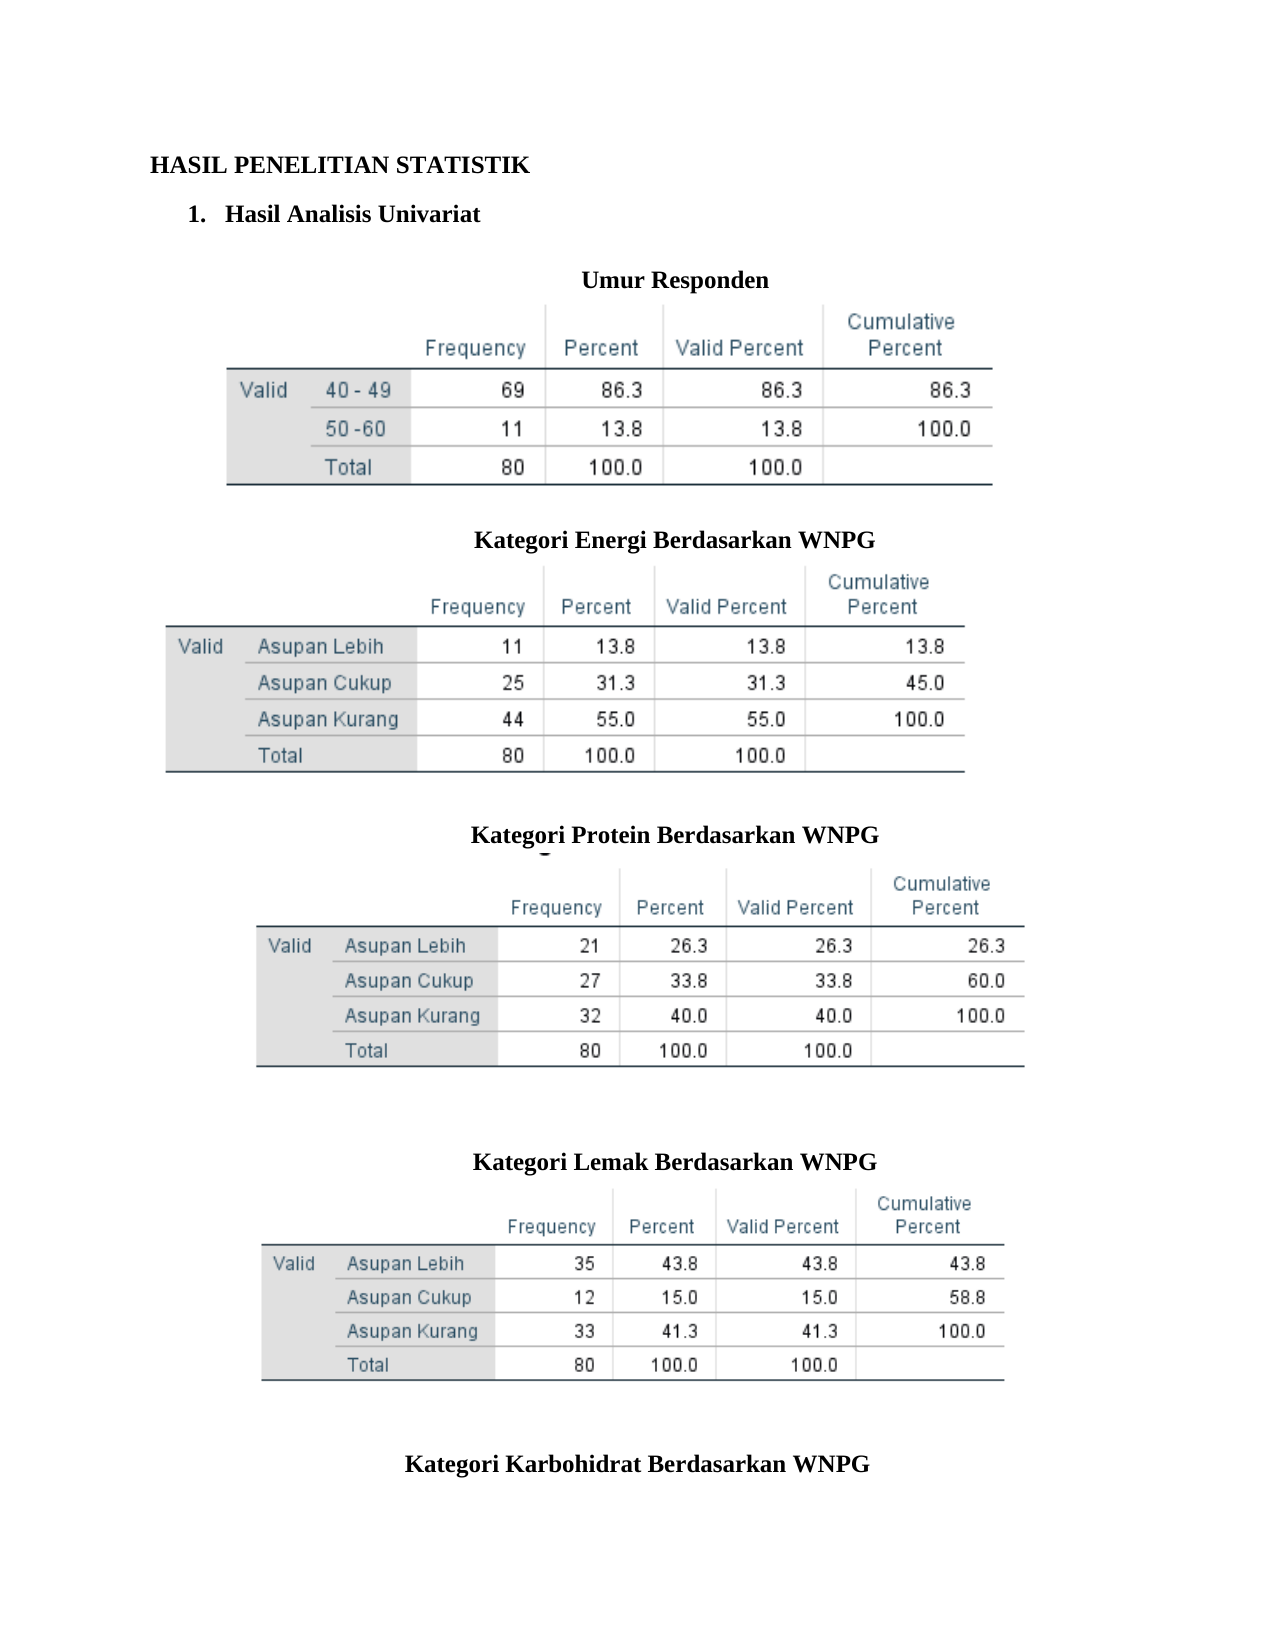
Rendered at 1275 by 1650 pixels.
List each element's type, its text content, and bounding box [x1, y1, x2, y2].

picture [150, 557, 979, 817]
picture [225, 853, 1050, 1110]
text Kategori Karbohidrat Berdasarkan WNPG [150, 1449, 1125, 1477]
picture [197, 298, 1088, 521]
list Kategori Protein Berdasarkan WNPG [225, 820, 1125, 849]
list Hasil Analisis Univariat [187, 199, 1125, 228]
list Kategori Lemak Berdasarkan WNPG [225, 1147, 1125, 1175]
picture [243, 1179, 1033, 1424]
text HASIL PENELITIAN STATISTIK [150, 150, 1125, 179]
list Umur Responden [225, 266, 1125, 294]
list Kategori Energi Berdasarkan WNPG [225, 525, 1125, 553]
